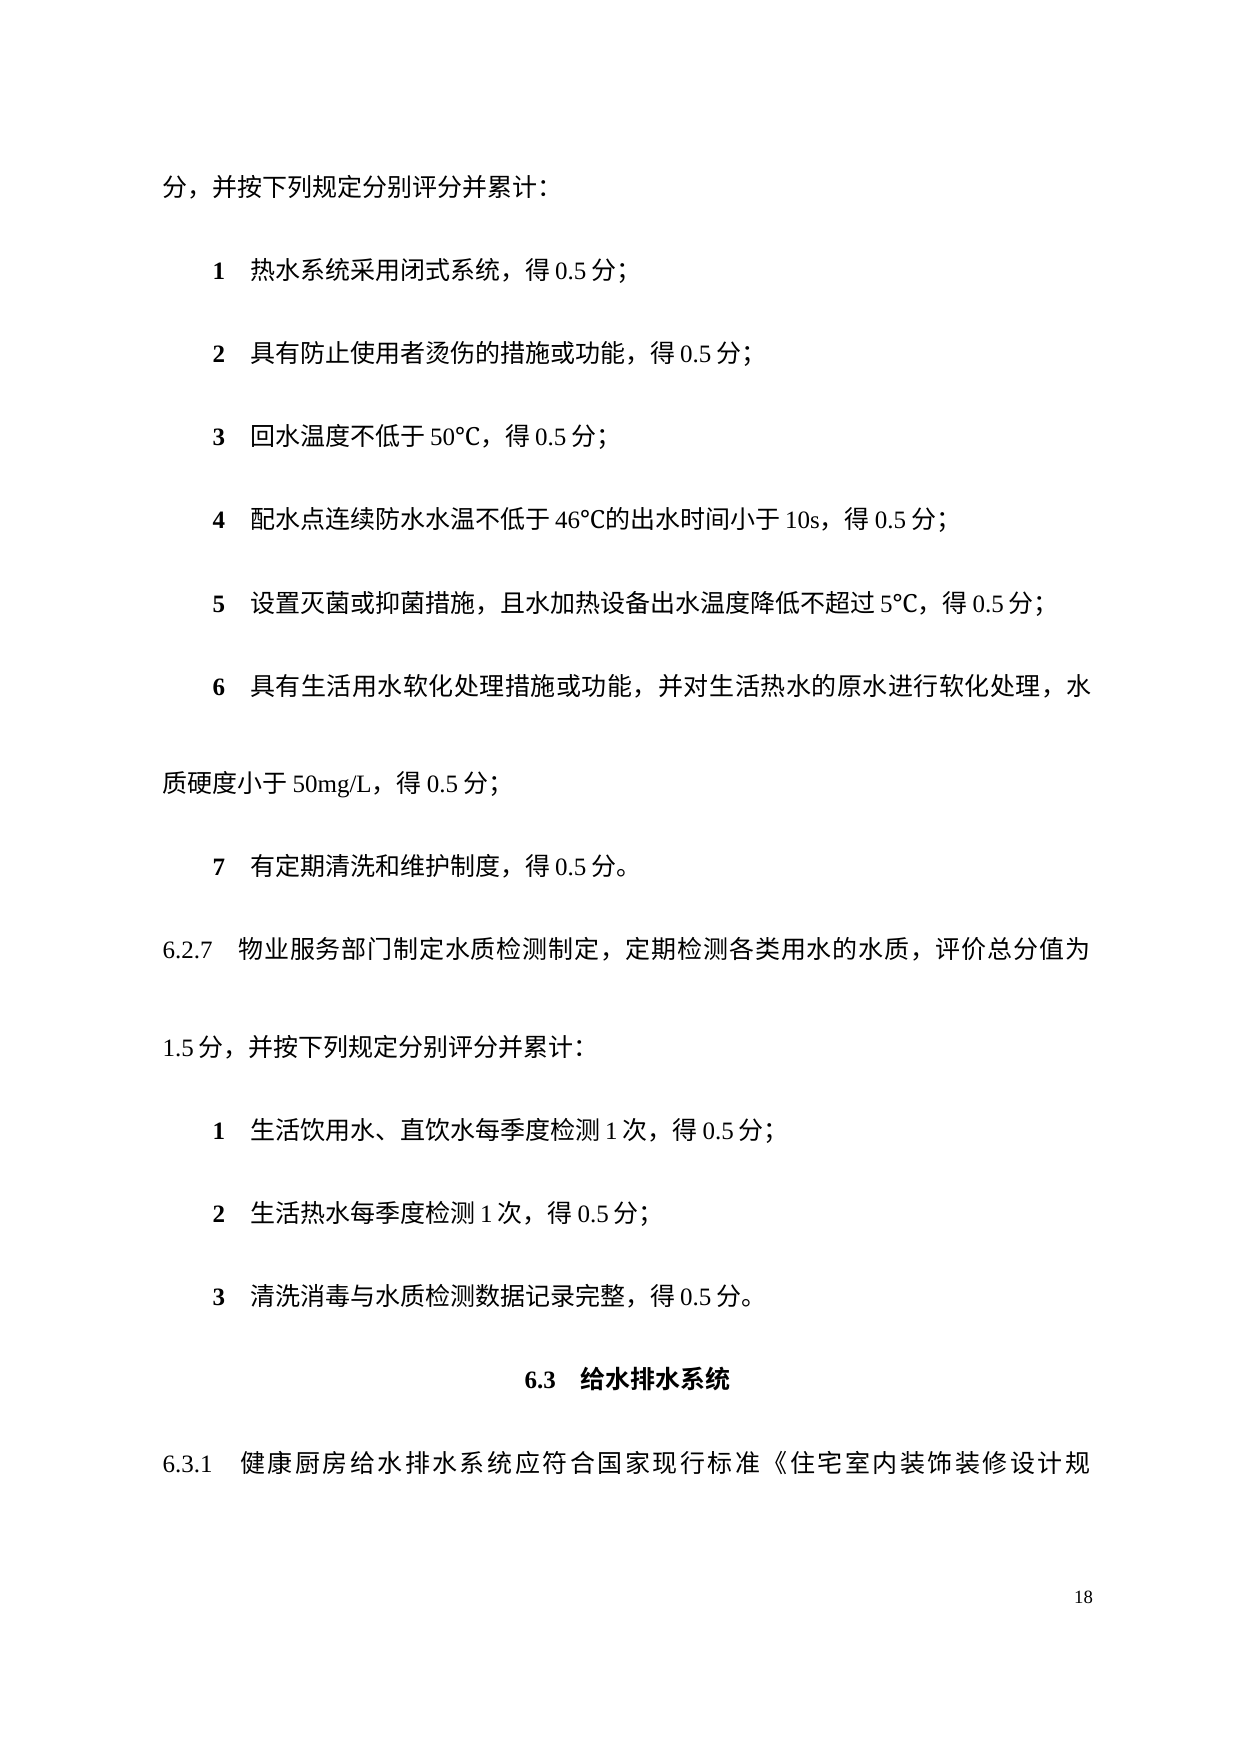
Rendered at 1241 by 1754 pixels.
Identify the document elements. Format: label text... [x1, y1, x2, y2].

list 清洗消毒与水质检测数据记录完整，得0.5分。 [162, 1262, 1092, 1327]
list 配水点连续防水水温不低于46℃的出水时间小于10s，得0.5分； [162, 486, 1092, 551]
list 热水系统采用闭式系统，得0.5分； [162, 236, 1092, 301]
list 回水温度不低于50℃，得0.5分； [162, 402, 1092, 467]
list 生活饮用水、直饮水每季度检测1次，得0.5分； [162, 1096, 1092, 1161]
list 有定期清洗和维护制度，得0.5分。 [162, 832, 1092, 897]
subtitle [162, 153, 1092, 218]
list 设置灭菌或抑菌措施，且水加热设备出水温度降低不超过5℃，得0.5分； [162, 569, 1092, 634]
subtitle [162, 1429, 1092, 1494]
subtitle 给水排水系统 [162, 1346, 1092, 1411]
subtitle 物业服务部门制定水质检测制定，定期检测各类用水的水质，评价总分值为1.5分，并按下列规定分别评分并累计： [162, 916, 1092, 1078]
list 生活热水每季度检测1次，得0.5分； [162, 1179, 1092, 1244]
list 具有防止使用者烫伤的措施或功能，得0.5分； [162, 319, 1092, 384]
list 具有生活用水软化处理措施或功能，并对生活热水的原水进行软化处理，水质硬度小于50mg/L，得0.5分； [162, 652, 1092, 814]
